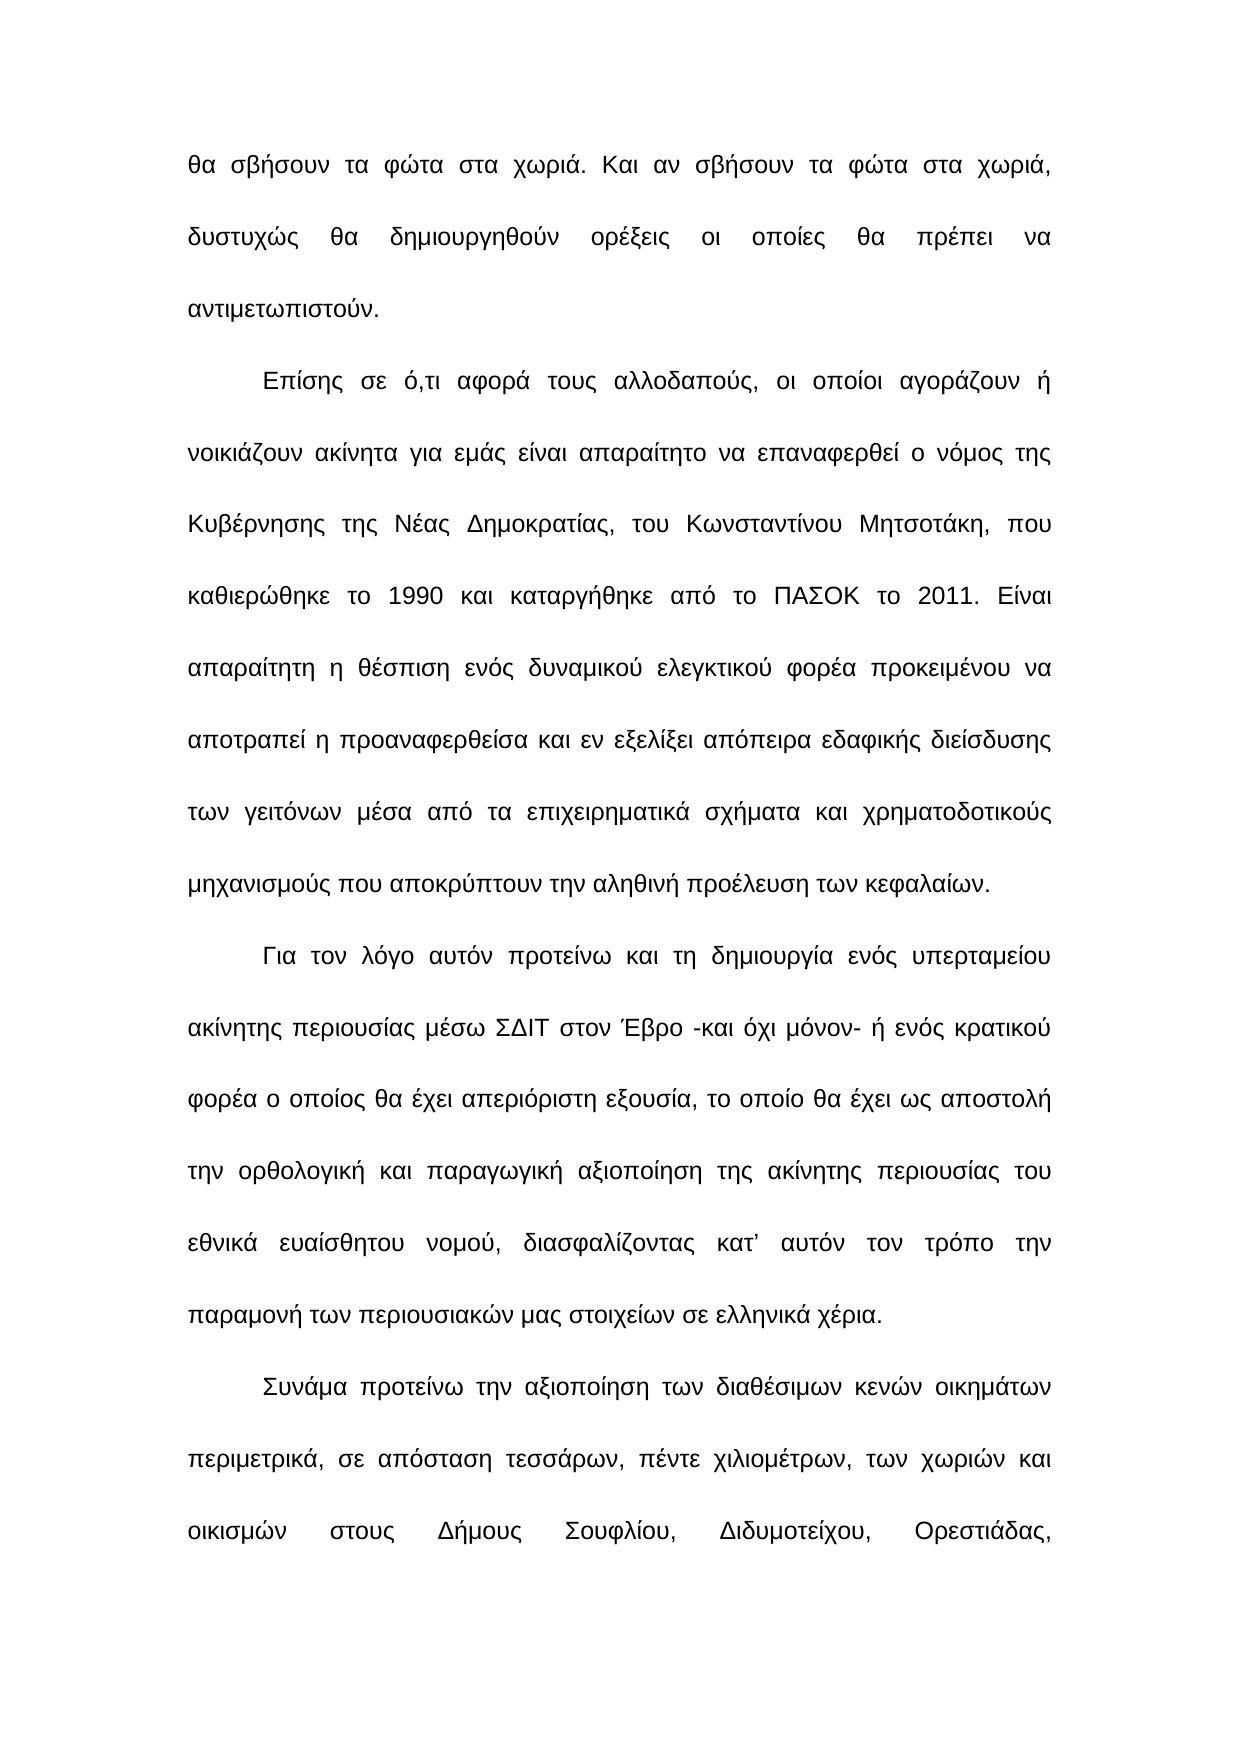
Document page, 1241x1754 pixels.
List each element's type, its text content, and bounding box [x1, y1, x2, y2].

text Για τον λόγο αυτόν προτείνω και τη δημιουργία ενός υπερταμείου ακίνητης περιουσίας μέσω ΣΔΙΤ στον Έβρο -και όχι μόνον- ή ενός κρατικού φορέα ο οποίος θα έχει απεριόριστη εξουσία, το οποίο θα έχει ως αποστολή την ορθολογική και παραγωγική αξιοποίηση της ακίνητης περιουσίας του εθνικά ευαίσθητου νομού, διασφαλίζοντας κατ’ αυτόν τον τρόπο την παραμονή των περιουσιακών μας στοιχείων σε ελληνικά χέρια. [187, 941, 1053, 1329]
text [187, 1372, 1053, 1544]
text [187, 150, 1053, 322]
text Επίσης σε ό,τι αφορά τους αλλοδαπούς, οι οποίοι αγοράζουν ή νοικιάζουν ακίνητα για εμάς είναι απαραίτητο να επαναφερθεί ο νόμος της Κυβέρνησης της Νέας Δημοκρατίας, του Κωνσταντίνου Μητσοτάκη, που καθιερώθηκε το 1990 και καταργήθηκε από το ΠΑΣΟΚ το 2011. Είναι απαραίτητη η θέσπιση ενός δυναμικού ελεγκτικού φορέα προκειμένου να αποτραπεί η προαναφερθείσα και εν εξελίξει απόπειρα εδαφικής διείσδυσης των γειτόνων μέσα από τα επιχειρηματικά σχήματα και χρηματοδοτικούς μηχανισμούς που αποκρύπτουν την αληθινή προέλευση των κεφαλαίων. [187, 366, 1053, 897]
